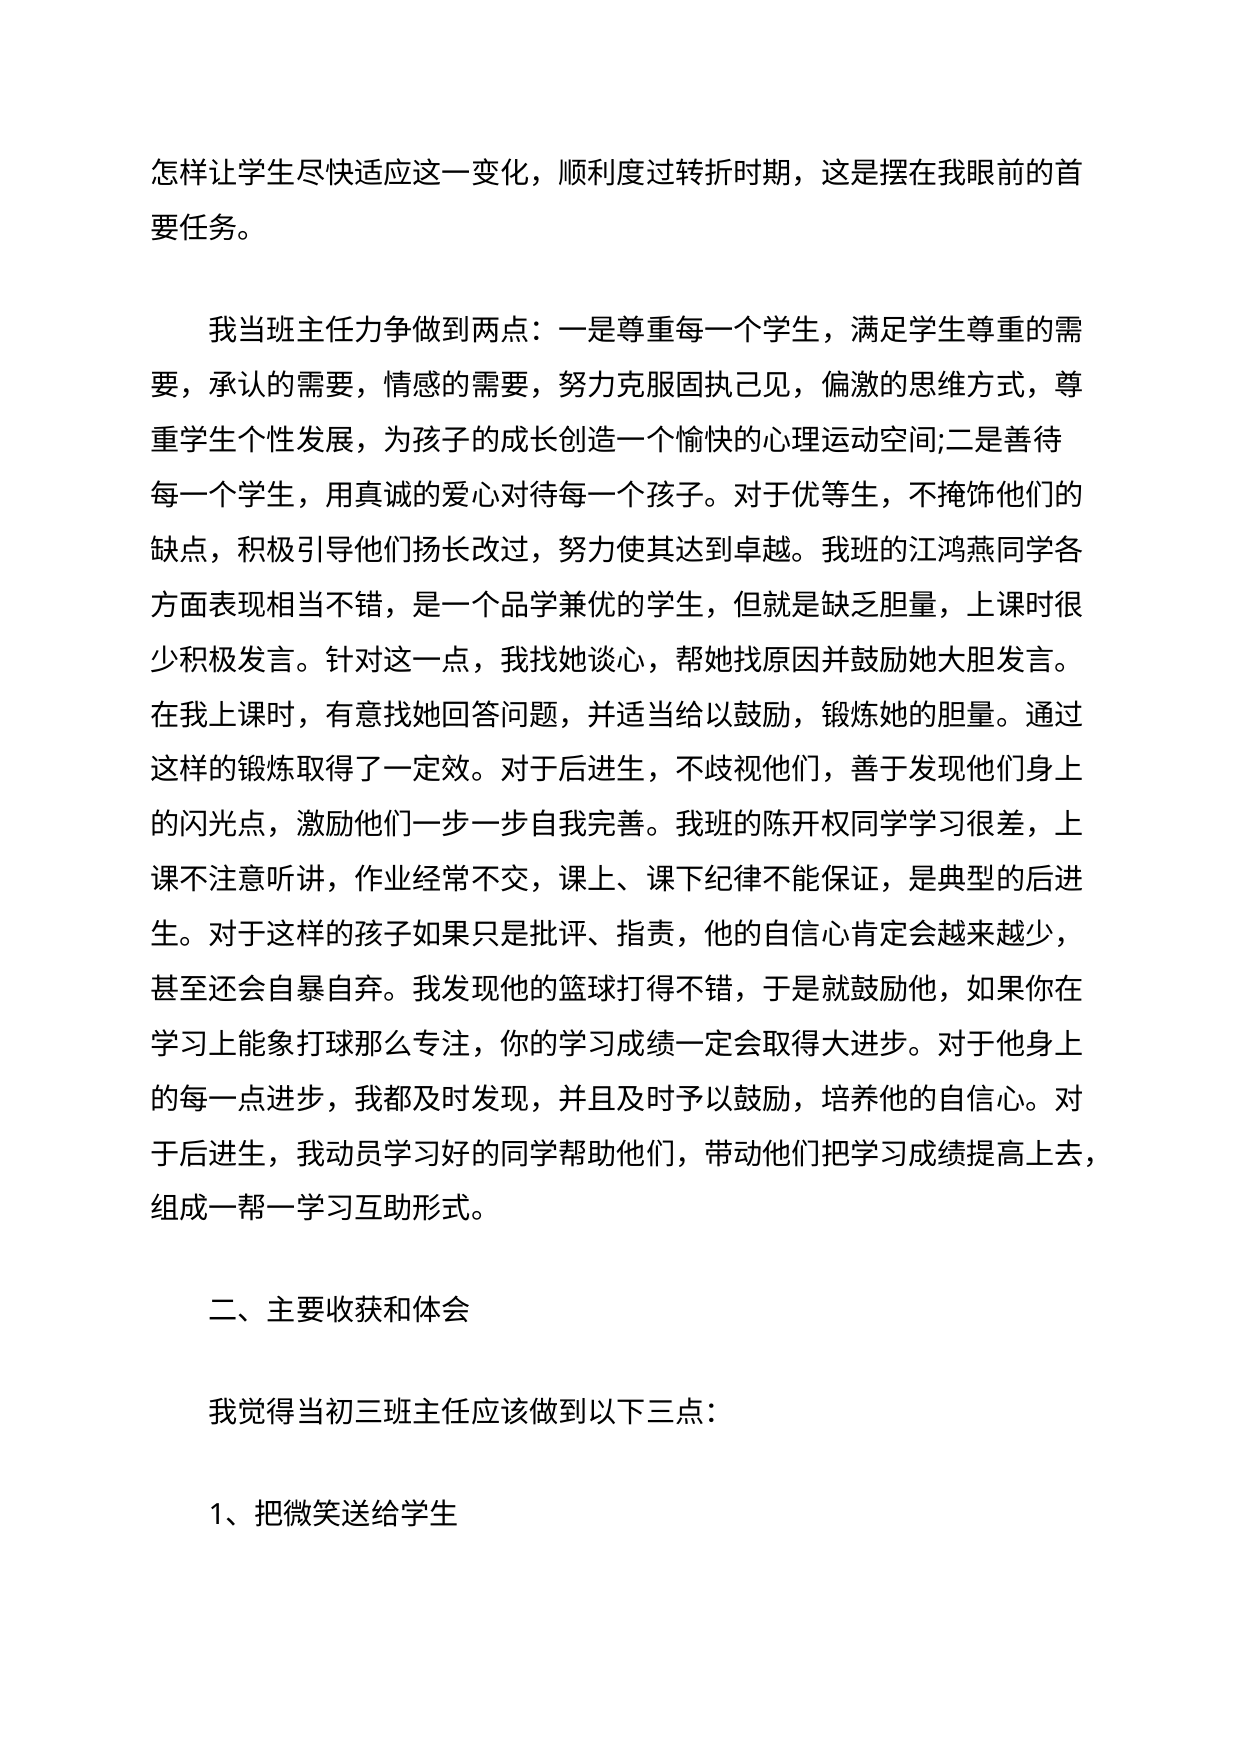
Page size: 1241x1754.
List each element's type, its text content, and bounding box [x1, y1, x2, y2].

text 1、把微笑送给学生 [150, 1490, 1090, 1533]
text 我觉得当初三班主任应该做到以下三点： [150, 1389, 1090, 1431]
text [150, 150, 1090, 247]
text 二、主要收获和体会 [150, 1287, 1090, 1329]
text 我当班主任力争做到两点：一是尊重每一个学生，满足学生尊重的需要，承认的需要，情感的需要，努力克服固执己见，偏激的思维方式，尊重学生个性发展，为孩子的成长创造一个愉快的心理运动空间;二是善待每一个学生，用真诚的爱心对待每一个孩子。对于优等生，不掩饰他们的缺点，积极引导他们扬长改过，努力使其达到卓越。我班的江鸿燕同学各方面表现相当不错，是一个品学兼优的学生，但就是缺乏胆量，上课时很少积极发言。针对这一点，我找她谈心，帮她找原因并鼓励她大胆发言。在我上课时，有意找她回答问题，并适当给以鼓励，锻炼她的胆量。通过这样的锻炼取得了一定效。对于后进生，不歧视他们，善于发现他们身上的闪光点，激励他们一步一步自我完善。我班的陈开权同学学习很差，上课不注意听讲，作业经常不交，课上、课下纪律不能保证，是典型的后进生。对于这样的孩子如果只是批评、指责，他的自信心肯定会越来越少，甚至还会自暴自弃。我发现他的篮球打得不错，于是就鼓励他，如果你在学习上能象打球那么专注，你的学习成绩一定会取得大进步。对于他身上的每一点进步，我都及时发现，并且及时予以鼓励，培养他的自信心。对于后进生，我动员学习好的同学帮助他们，带动他们把学习成绩提高上去，组成一帮一学习互助形式。 [150, 307, 1090, 1227]
